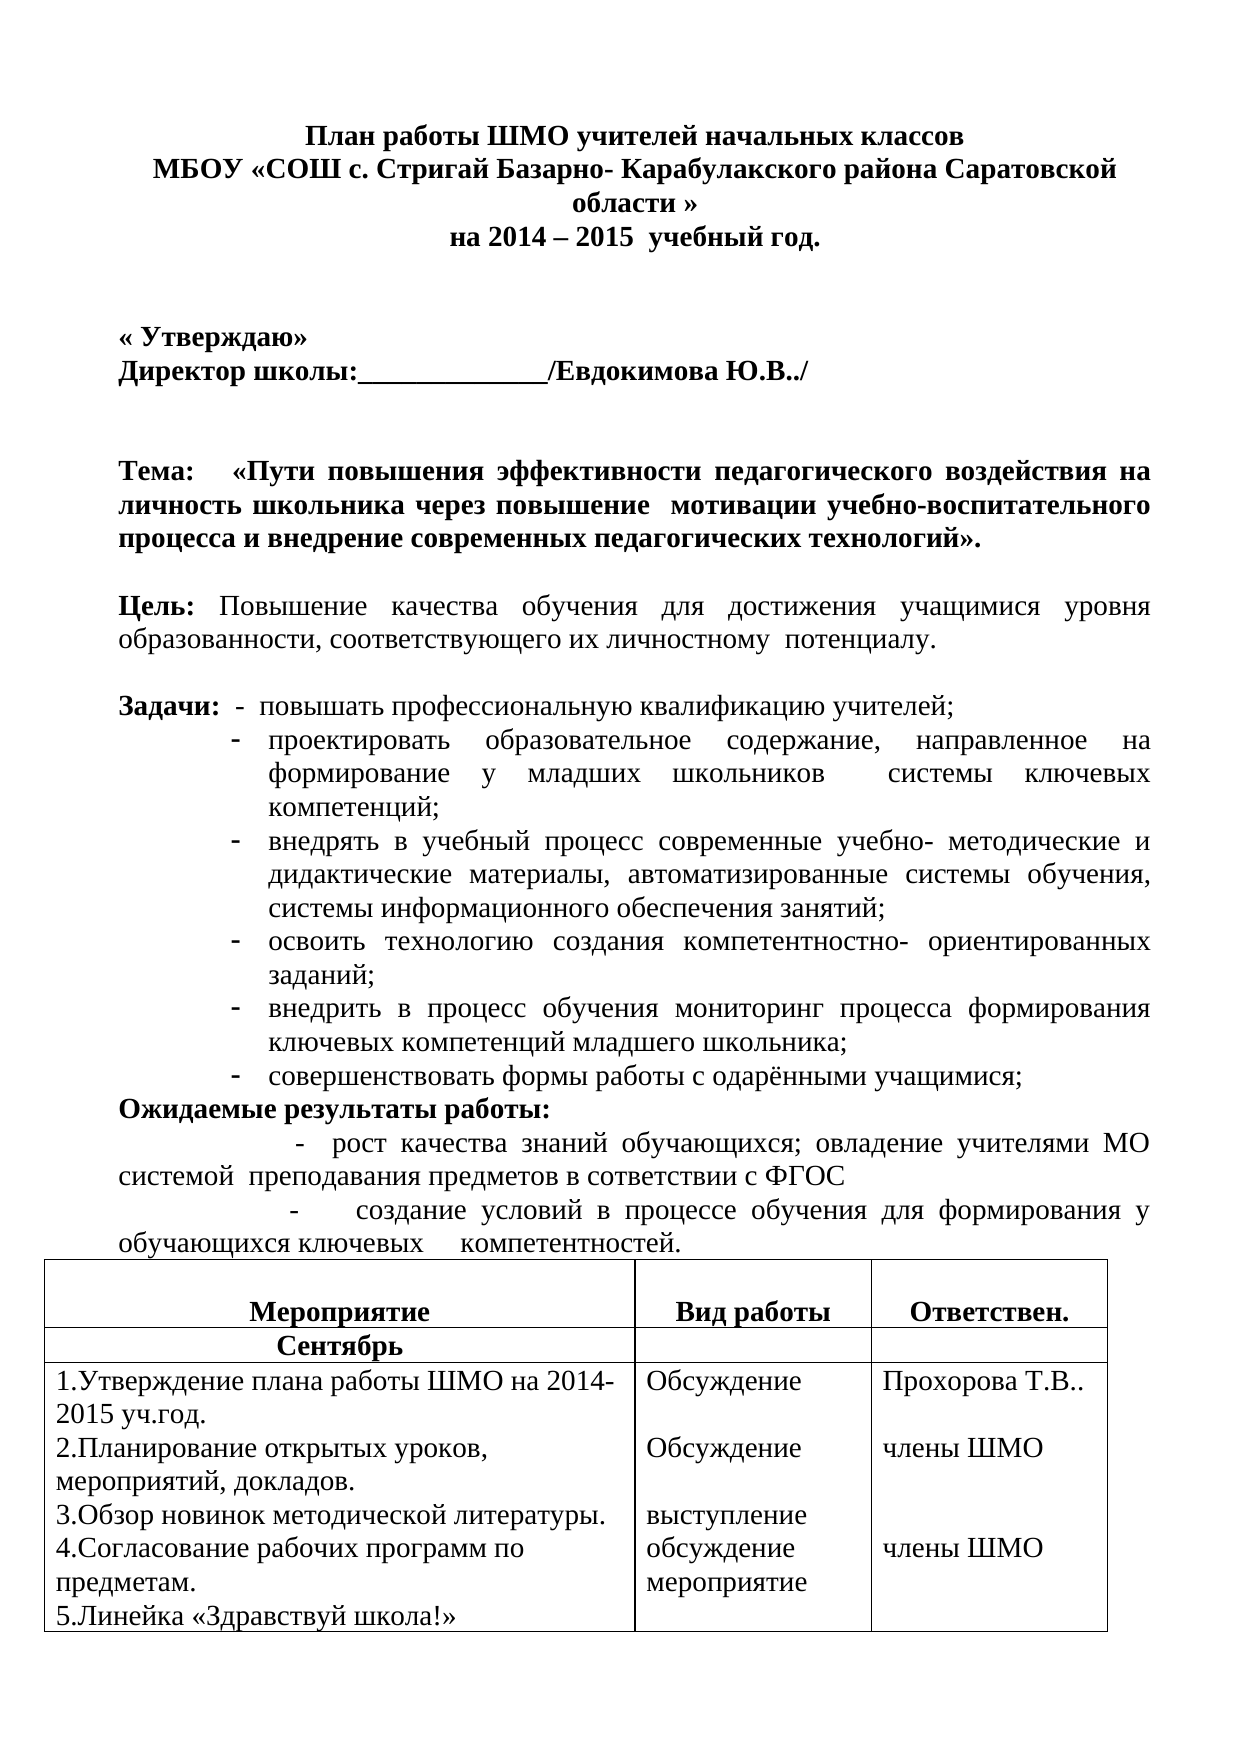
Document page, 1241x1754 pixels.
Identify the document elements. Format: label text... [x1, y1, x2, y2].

text « Утверждаю» [118, 319, 1152, 353]
text Ожидаемые результаты работы: [118, 1091, 1152, 1125]
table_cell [636, 1363, 871, 1631]
text МБОУ «СОШ с. Стригай Базарно- Карабулакского района Саратовской области » [118, 152, 1152, 219]
text Тема: «Пути повышения эффективности педагогического воздействия на личность школьника через повышение мотивации учебно-воспитательного процесса и внедрение современных педагогических технологий». [118, 453, 1152, 554]
list внедрять в учебный процесс современные учебно- методические и дидактические материалы, автоматизированные системы обучения, системы информационного обеспечения занятий; [231, 823, 1152, 923]
text - создание условий в процессе обучения для формирования у обучающихся ключевых компетентностей. [118, 1192, 1152, 1259]
table_header Ответствен. [872, 1260, 1107, 1327]
table_header Мероприятие [45, 1260, 634, 1327]
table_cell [872, 1363, 1107, 1631]
text План работы ШМО учителей начальных классов [118, 118, 1152, 152]
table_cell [45, 1363, 634, 1631]
list освоить технологию создания компетентностно- ориентированных заданий; [231, 923, 1152, 991]
table_cell Сентябрь [45, 1328, 634, 1362]
table_header Вид работы [636, 1260, 871, 1327]
text Директор школы:_____________/Евдокимова Ю.В../ [118, 353, 1152, 386]
text - рост качества знаний обучающихся; овладение учителями МО системой преподавания предметов в сответствии с ФГОС [118, 1125, 1152, 1192]
table_cell [636, 1328, 871, 1362]
table_cell [872, 1328, 1107, 1362]
text на 2014 – 2015 учебный год. [118, 219, 1152, 252]
list проектировать образовательное содержание, направленное на формирование у младших школьников системы ключевых компетенций; [231, 722, 1152, 823]
list внедрить в процесс обучения мониторинг процесса формирования ключевых компетенций младшего школьника; [231, 991, 1152, 1058]
list совершенствовать формы работы с одарёнными учащимися; [231, 1058, 1152, 1091]
text Цель: Повышение качества обучения для достижения учащимися уровня образованности, соответствующего их личностному потенциалу. [118, 588, 1152, 655]
text Задачи: - повышать профессиональную квалификацию учителей; [118, 688, 1152, 722]
